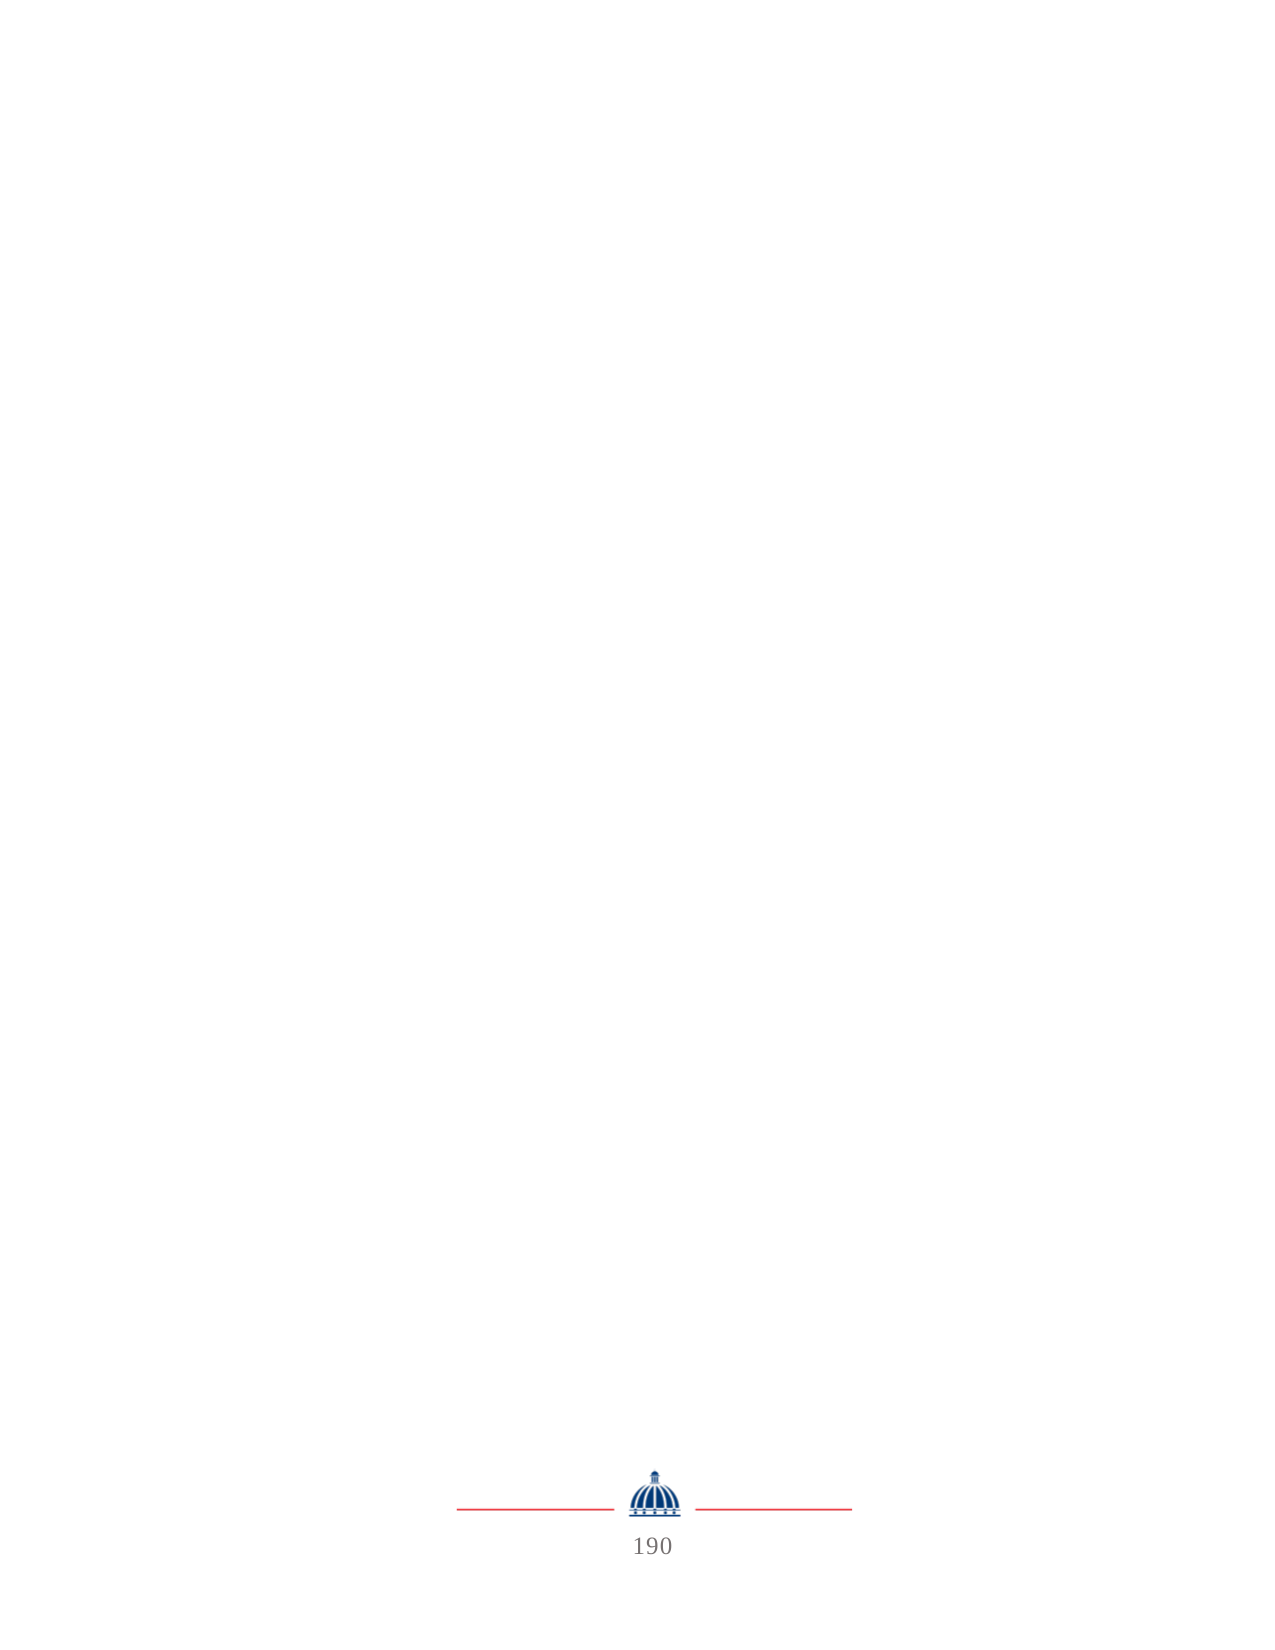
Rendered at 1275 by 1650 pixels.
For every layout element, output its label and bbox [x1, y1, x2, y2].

picture [456, 1468, 853, 1517]
